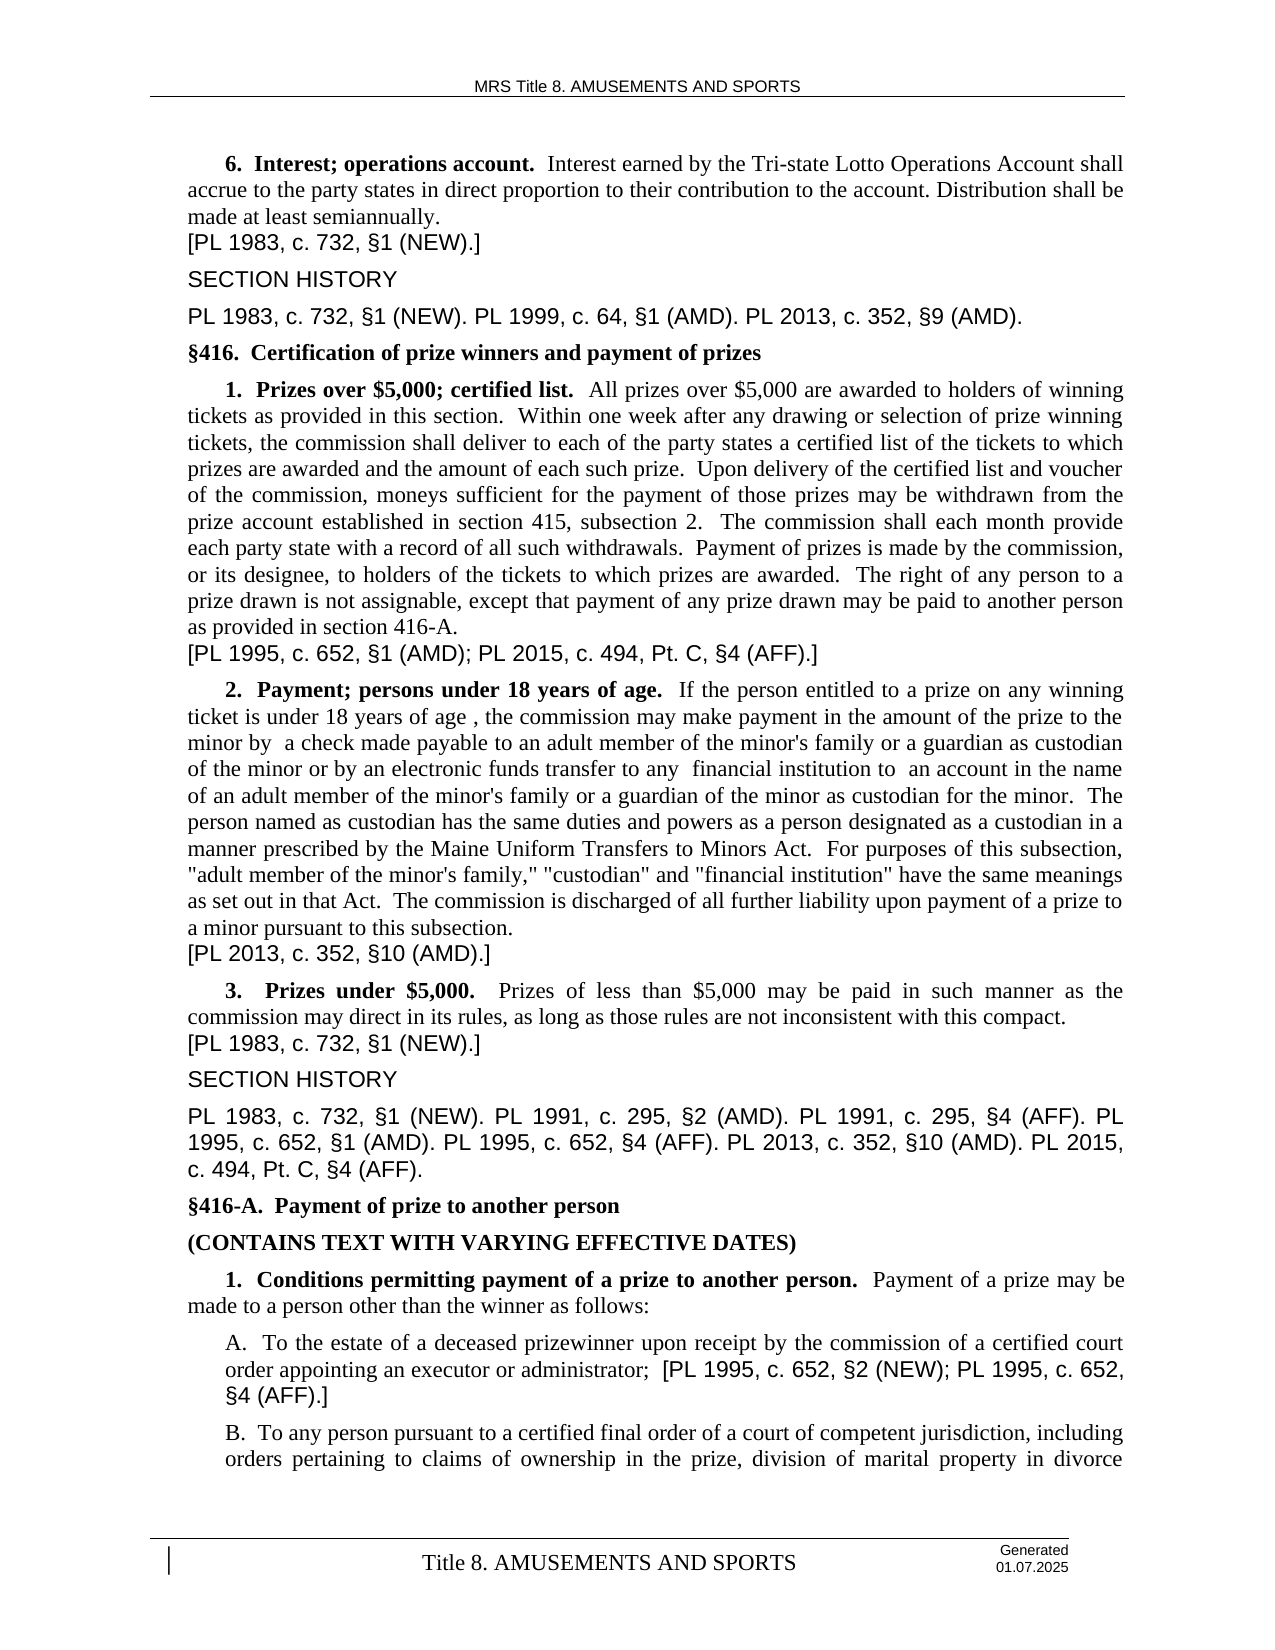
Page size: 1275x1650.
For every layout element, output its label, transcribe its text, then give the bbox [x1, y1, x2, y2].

text 6. Interest; operations account. Interest earned by the Tri-state Lotto Operations Account shall accrue to the party states in direct proportion to their contribution to the account. Distribution shall be made at least semiannually. [187, 150, 1125, 229]
text 1. Prizes over $5,000; certified list. All prizes over $5,000 are awarded to holders of winning tickets as provided in this section. Within one week after any drawing or selection of prize winning tickets, the commission shall deliver to each of the party states a certified list of the tickets to which prizes are awarded and the amount of each such prize. Upon delivery of the certified list and voucher of the commission, moneys sufficient for the payment of those prizes may be withdrawn from the prize account established in section 415, subsection 2. The commission shall each month provide each party state with a record of all such withdrawals. Payment of prizes is made by the commission, or its designee, to holders of the tickets to which prizes are awarded. The right of any person to a prize drawn is not assignable, except that payment of any prize drawn may be paid to another person as provided in section 416‑A. [187, 376, 1125, 640]
text PL 1983, c. 732, §1 (NEW). PL 1999, c. 64, §1 (AMD). PL 2013, c. 352, §9 (AMD). [187, 303, 1125, 329]
text [PL 1983, c. 732, §1 (NEW).] [187, 1029, 1125, 1056]
text (CONTAINS TEXT WITH VARYING EFFECTIVE DATES) [187, 1229, 1125, 1256]
text §416-A. Payment of prize to another person [187, 1192, 1125, 1219]
text SECTION HISTORY [187, 266, 1125, 292]
text 2. Payment; persons under 18 years of age. If the person entitled to a prize on any winning ticket is under 18 years of age , the commission may make payment in the amount of the prize to the minor by a check made payable to an adult member of the minor's family or a guardian as custodian of the minor or by an electronic funds transfer to any financial institution to an account in the name of an adult member of the minor's family or a guardian of the minor as custodian for the minor. The person named as custodian has the same duties and powers as a person designated as a custodian in a manner prescribed by the Maine Uniform Transfers to Minors Act. For purposes of this subsection, "adult member of the minor's family," "custodian" and "financial institution" have the same meanings as set out in that Act. The commission is discharged of all further liability upon payment of a prize to a minor pursuant to this subsection. [187, 676, 1125, 940]
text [225, 1419, 1125, 1471]
text SECTION HISTORY [187, 1066, 1125, 1093]
text [PL 1983, c. 732, §1 (NEW).] [187, 229, 1125, 255]
text 1. Conditions permitting payment of a prize to another person. Payment of a prize may be made to a person other than the winner as follows: [187, 1266, 1125, 1319]
text [PL 1995, c. 652, §1 (AMD); PL 2015, c. 494, Pt. C, §4 (AFF).] [187, 640, 1125, 666]
text §416. Certification of prize winners and payment of prizes [187, 339, 1125, 366]
text [PL 2013, c. 352, §10 (AMD).] [187, 940, 1125, 966]
text PL 1983, c. 732, §1 (NEW). PL 1991, c. 295, §2 (AMD). PL 1991, c. 295, §4 (AFF). PL 1995, c. 652, §1 (AMD). PL 1995, c. 652, §4 (AFF). PL 2013, c. 352, §10 (AMD). PL 2015, c. 494, Pt. C, §4 (AFF). [187, 1103, 1125, 1182]
text A. To the estate of a deceased prizewinner upon receipt by the commission of a certified court order appointing an executor or administrator; [PL 1995, c. 652, §2 (NEW); PL 1995, c. 652, §4 (AFF).] [225, 1329, 1125, 1408]
text 3. Prizes under $5,000. Prizes of less than $5,000 may be paid in such manner as the commission may direct in its rules, as long as those rules are not inconsistent with this compact. [187, 977, 1125, 1029]
